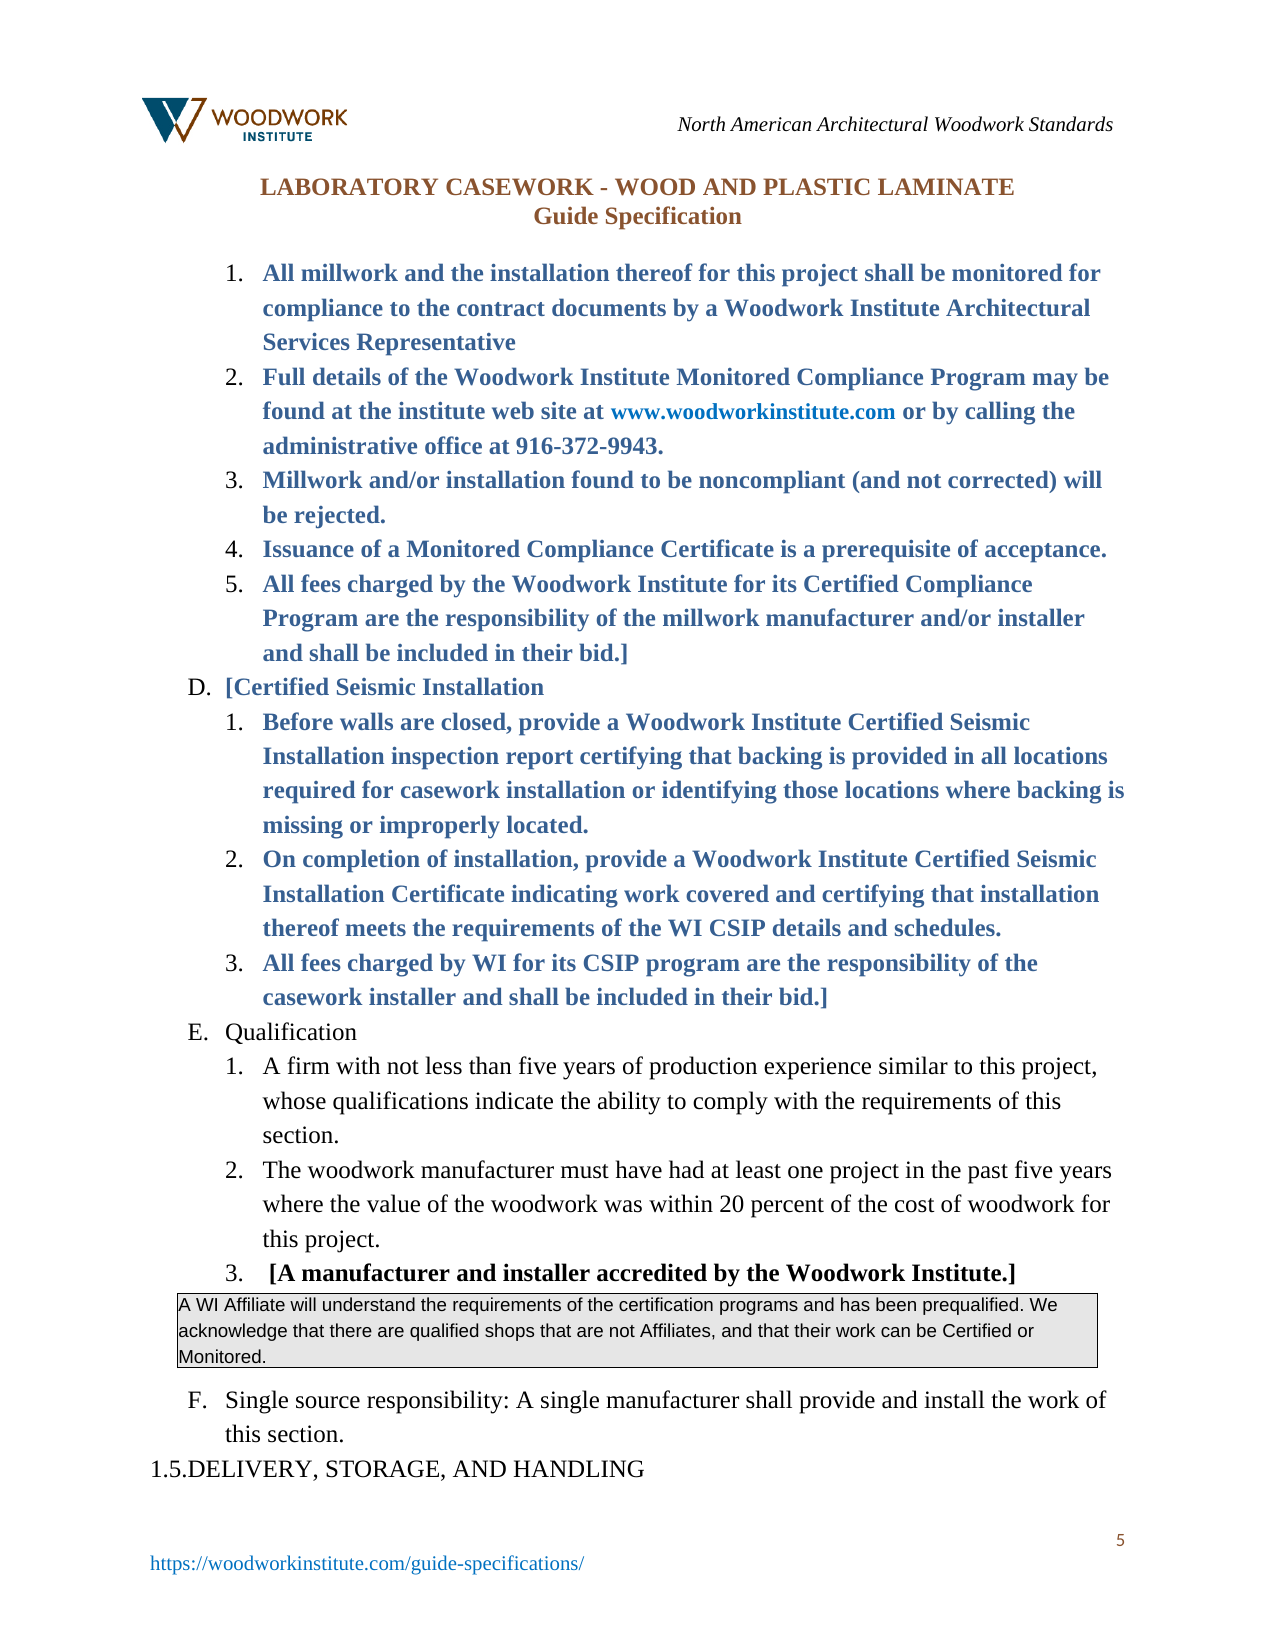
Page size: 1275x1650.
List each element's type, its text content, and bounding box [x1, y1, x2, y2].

subtitle A firm with not less than five years of production experience similar to this project, whose qualifications indicate the ability to comply with the requirements of this section. [225, 1051, 1125, 1149]
subtitle Qualification [187, 1017, 1125, 1046]
text A WI Affiliate will understand the requirements of the certification programs and has been prequalified. We acknowledge that there are qualified shops that are not Affiliates, and that their work can be Certified or Monitored. [178, 1294, 1097, 1367]
subtitle [Certified Seismic Installation [187, 672, 1125, 701]
subtitle The woodwork manufacturer must have had at least one project in the past five years where the value of the woodwork was within 20 percent of the cost of woodwork for this project. [225, 1155, 1125, 1253]
subtitle Issuance of a Monitored Compliance Certificate is a prerequisite of acceptance. [225, 534, 1125, 563]
subtitle [A manufacturer and installer accredited by the Woodwork Institute.] [225, 1258, 1125, 1287]
subtitle Millwork and/or installation found to be noncompliant (and not corrected) will be rejected. [225, 465, 1125, 528]
subtitle Full details of the Woodwork Institute Monitored Compliance Program may be found at the institute web site at www.woodworkinstitute.com or by calling the administrative office at 916-372-9943. [225, 362, 1125, 459]
subtitle Single source responsibility: A single manufacturer shall provide and install the work of this section. [187, 1385, 1125, 1448]
subtitle All fees charged by the Woodwork Institute for its Certified Compliance Program are the responsibility of the millwork manufacturer and/or installer and shall be included in their bid.] [225, 569, 1125, 666]
subtitle All fees charged by WI for its CSIP program are the responsibility of the casework installer and shall be included in their bid.] [225, 948, 1125, 1011]
picture [142, 90, 348, 152]
subtitle On completion of installation, provide a Woodwork Institute Certified Seismic Installation Certificate indicating work covered and certifying that installation thereof meets the requirements of the WI CSIP details and schedules. [225, 844, 1125, 942]
subtitle All millwork and the installation thereof for this project shall be monitored for compliance to the contract documents by a Woodwork Institute Architectural Services Representative [225, 258, 1125, 356]
subtitle Before walls are closed, provide a Woodwork Institute Certified Seismic Installation inspection report certifying that backing is provided in all locations required for casework installation or identifying those locations where backing is missing or improperly located. [225, 707, 1125, 839]
subtitle DELIVERY, STORAGE, AND HANDLING [150, 1454, 1125, 1483]
